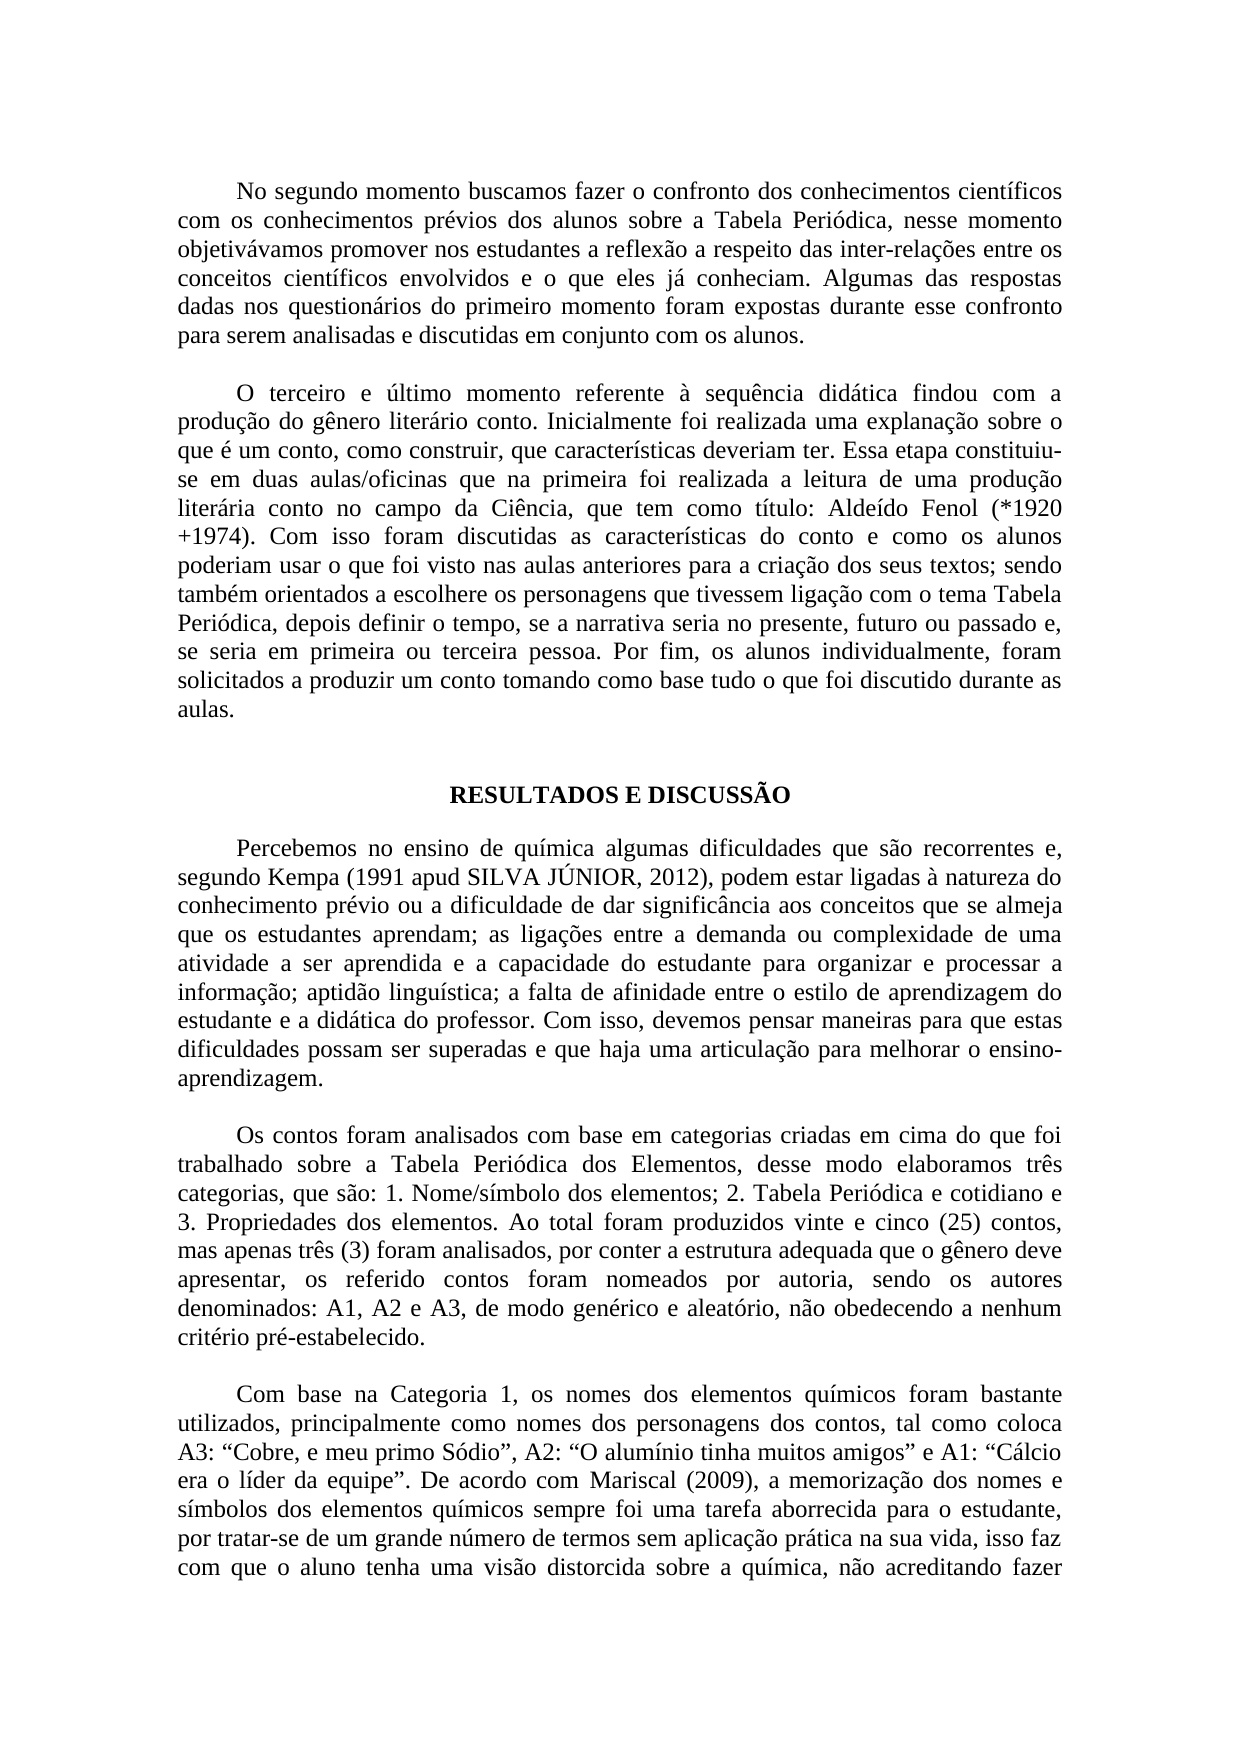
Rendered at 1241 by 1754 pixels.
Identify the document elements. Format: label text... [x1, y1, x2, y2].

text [177, 1379, 1063, 1580]
text RESULTADOS E DISCUSSÃO [177, 780, 1063, 809]
text No segundo momento buscamos fazer o confronto dos conhecimentos científicos com os conhecimentos prévios dos alunos sobre a Tabela Periódica, nesse momento objetivávamos promover nos estudantes a reflexão a respeito das inter-relações entre os conceitos científicos envolvidos e o que eles já conheciam. Algumas das respostas dadas nos questionários do primeiro momento foram expostas durante esse confronto para serem analisadas e discutidas em conjunto com os alunos. [177, 176, 1063, 349]
text Percebemos no ensino de química algumas dificuldades que são recorrentes e, segundo Kempa (1991 apud SILVA JÚNIOR, 2012), podem estar ligadas à natureza do conhecimento prévio ou a dificuldade de dar significância aos conceitos que se almeja que os estudantes aprendam; as ligações entre a demanda ou complexidade de uma atividade a ser aprendida e a capacidade do estudante para organizar e processar a informação; aptidão linguística; a falta de afinidade entre o estilo de aprendizagem do estudante e a didática do professor. Com isso, devemos pensar maneiras para que estas dificuldades possam ser superadas e que haja uma articulação para melhorar o ensino-aprendizagem. [177, 833, 1063, 1092]
text Os contos foram analisados com base em categorias criadas em cima do que foi trabalhado sobre a Tabela Periódica dos Elementos, desse modo elaboramos três categorias, que são: 1. Nome/símbolo dos elementos; 2. Tabela Periódica e cotidiano e 3. Propriedades dos elementos. Ao total foram produzidos vinte e cinco (25) contos, mas apenas três (3) foram analisados, por conter a estrutura adequada que o gênero deve apresentar, os referido contos foram nomeados por autoria, sendo os autores denominados: A1, A2 e A3, de modo genérico e aleatório, não obedecendo a nenhum critério pré-estabelecido. [177, 1120, 1063, 1350]
text O terceiro e último momento referente à sequência didática findou com a produção do gênero literário conto. Inicialmente foi realizada uma explanação sobre o que é um conto, como construir, que características deveriam ter. Essa etapa constituiu-se em duas aulas/oficinas que na primeira foi realizada a leitura de uma produção literária conto no campo da Ciência, que tem como título: Aldeído Fenol (*1920 +1974). Com isso foram discutidas as características do conto e como os alunos poderiam usar o que foi visto nas aulas anteriores para a criação dos seus textos; sendo também orientados a escolhere os personagens que tivessem ligação com o tema Tabela Periódica, depois definir o tempo, se a narrativa seria no presente, futuro ou passado e, se seria em primeira ou terceira pessoa. Por fim, os alunos individualmente, foram solicitados a produzir um conto tomando como base tudo o que foi discutido durante as aulas. [177, 378, 1063, 723]
